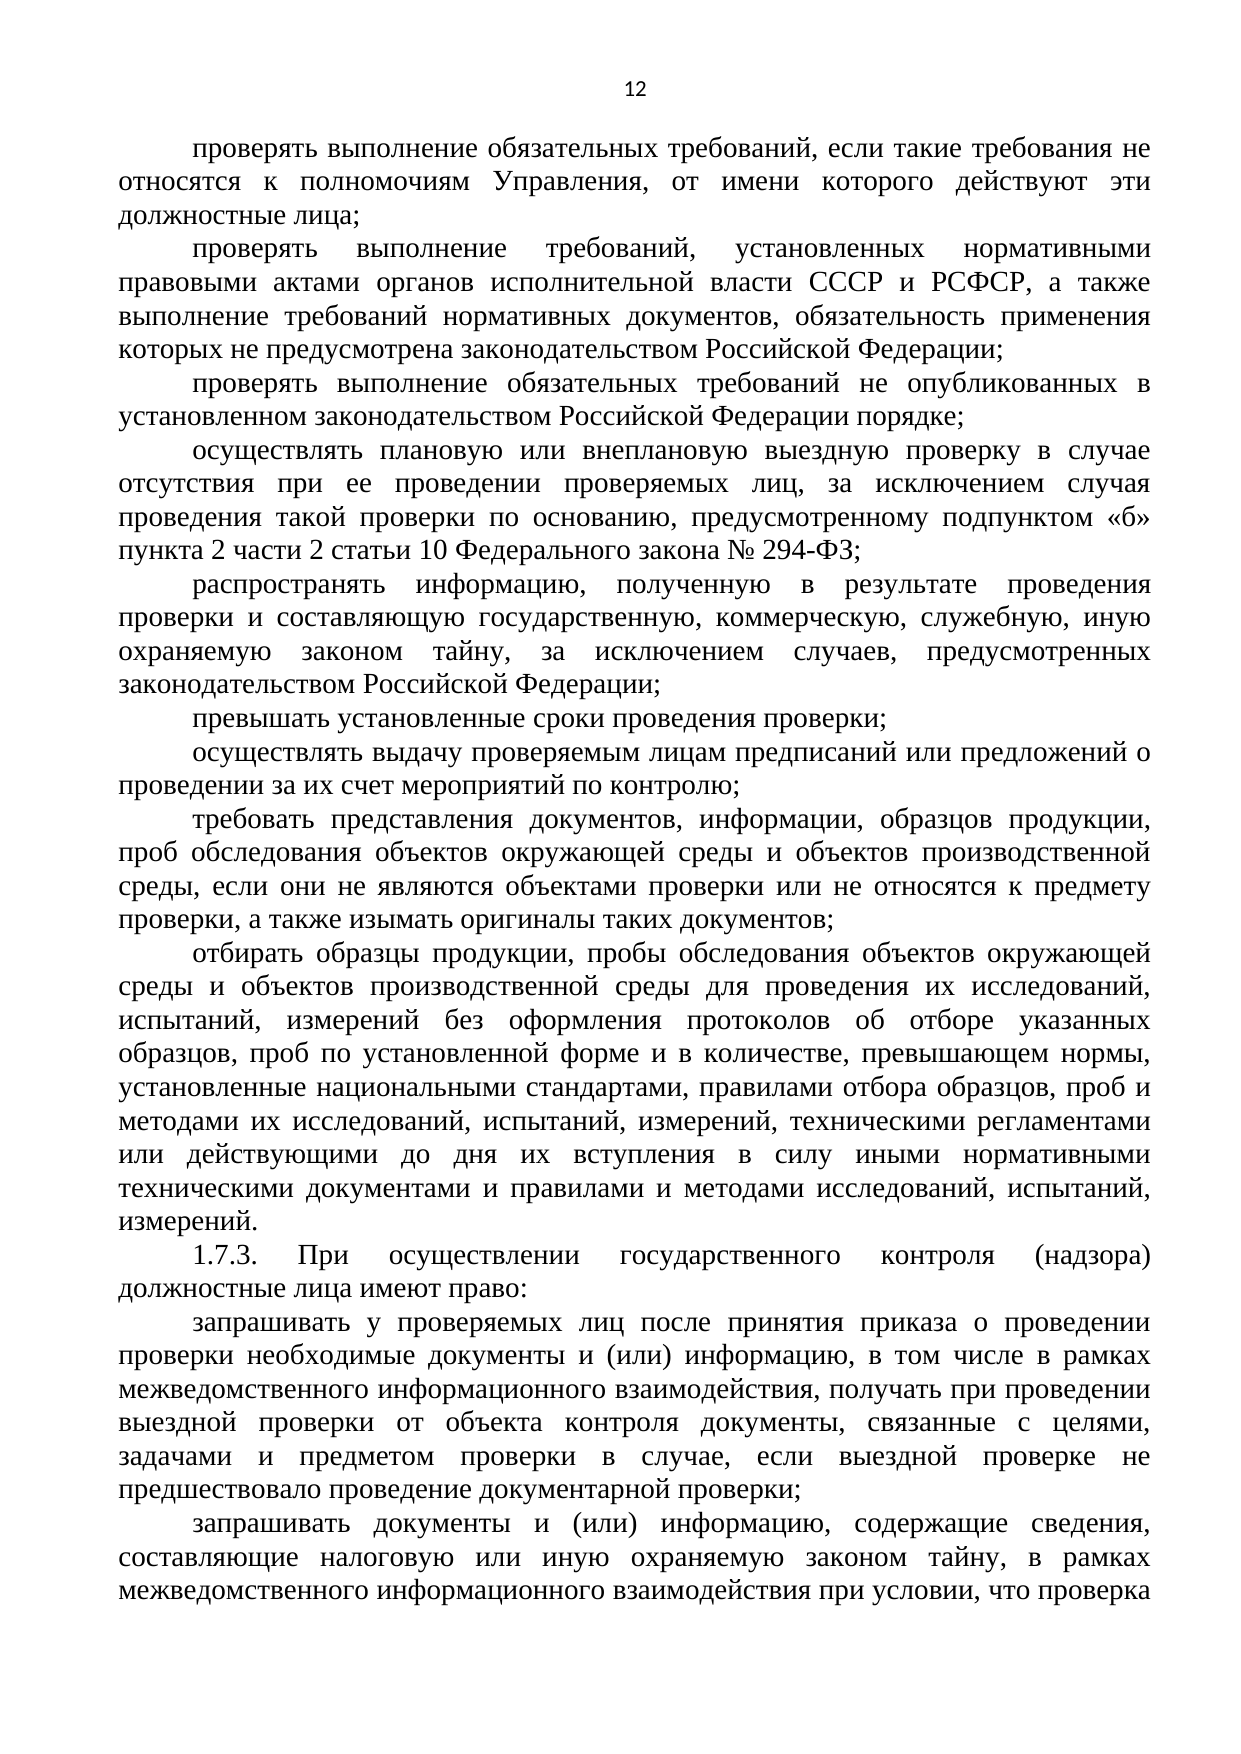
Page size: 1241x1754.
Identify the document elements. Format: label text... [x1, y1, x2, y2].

text осуществлять плановую или внеплановую выездную проверку в случае отсутствия при ее проведении проверяемых лиц, за исключением случая проведения такой проверки по основанию, предусмотренному подпунктом «б» пункта 2 части 2 статьи 10 Федерального закона № 294-ФЗ; [118, 432, 1152, 566]
text распространять информацию, полученную в результате проведения проверки и составляющую государственную, коммерческую, служебную, иную охраняемую законом тайну, за исключением случаев, предусмотренных законодательством Российской Федерации; [118, 566, 1152, 700]
text требовать представления документов, информации, образцов продукции, проб обследования объектов окружающей среды и объектов производственной среды, если они не являются объектами проверки или не относятся к предмету проверки, а также изымать оригиналы таких документов; [118, 801, 1152, 935]
text проверять выполнение требований, установленных нормативными правовыми актами органов исполнительной власти СССР и РСФСР, а также выполнение требований нормативных документов, обязательность применения которых не предусмотрена законодательством Российской Федерации; [118, 231, 1152, 365]
text осуществлять выдачу проверяемым лицам предписаний или предложений о проведении за их счет мероприятий по контролю; [118, 734, 1152, 801]
text превышать установленные сроки проведения проверки; [118, 700, 1152, 734]
text отбирать образцы продукции, пробы обследования объектов окружающей среды и объектов производственной среды для проведения их исследований, испытаний, измерений без оформления протоколов об отборе указанных образцов, проб по установленной форме и в количестве, превышающем нормы, установленные национальными стандартами, правилами отбора образцов, проб и методами их исследований, испытаний, измерений, техническими регламентами или действующими до дня их вступления в силу иными нормативными техническими документами и правилами и методами исследований, испытаний, измерений. [118, 935, 1152, 1237]
text проверять выполнение обязательных требований, если такие требования не относятся к полномочиям Управления, от имени которого действуют эти должностные лица; [118, 130, 1152, 231]
text 1.7.3. При осуществлении государственного контроля (надзора) должностные лица имеют право: [118, 1237, 1152, 1304]
text проверять выполнение обязательных требований не опубликованных в установленном законодательством Российской Федерации порядке; [118, 365, 1152, 432]
text запрашивать у проверяемых лиц после принятия приказа о проведении проверки необходимые документы и (или) информацию, в том числе в рамках межведомственного информационного взаимодействия, получать при проведении выездной проверки от объекта контроля документы, связанные с целями, задачами и предметом проверки в случае, если выездной проверке не предшествовало проведение документарной проверки; [118, 1304, 1152, 1505]
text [118, 1505, 1152, 1606]
